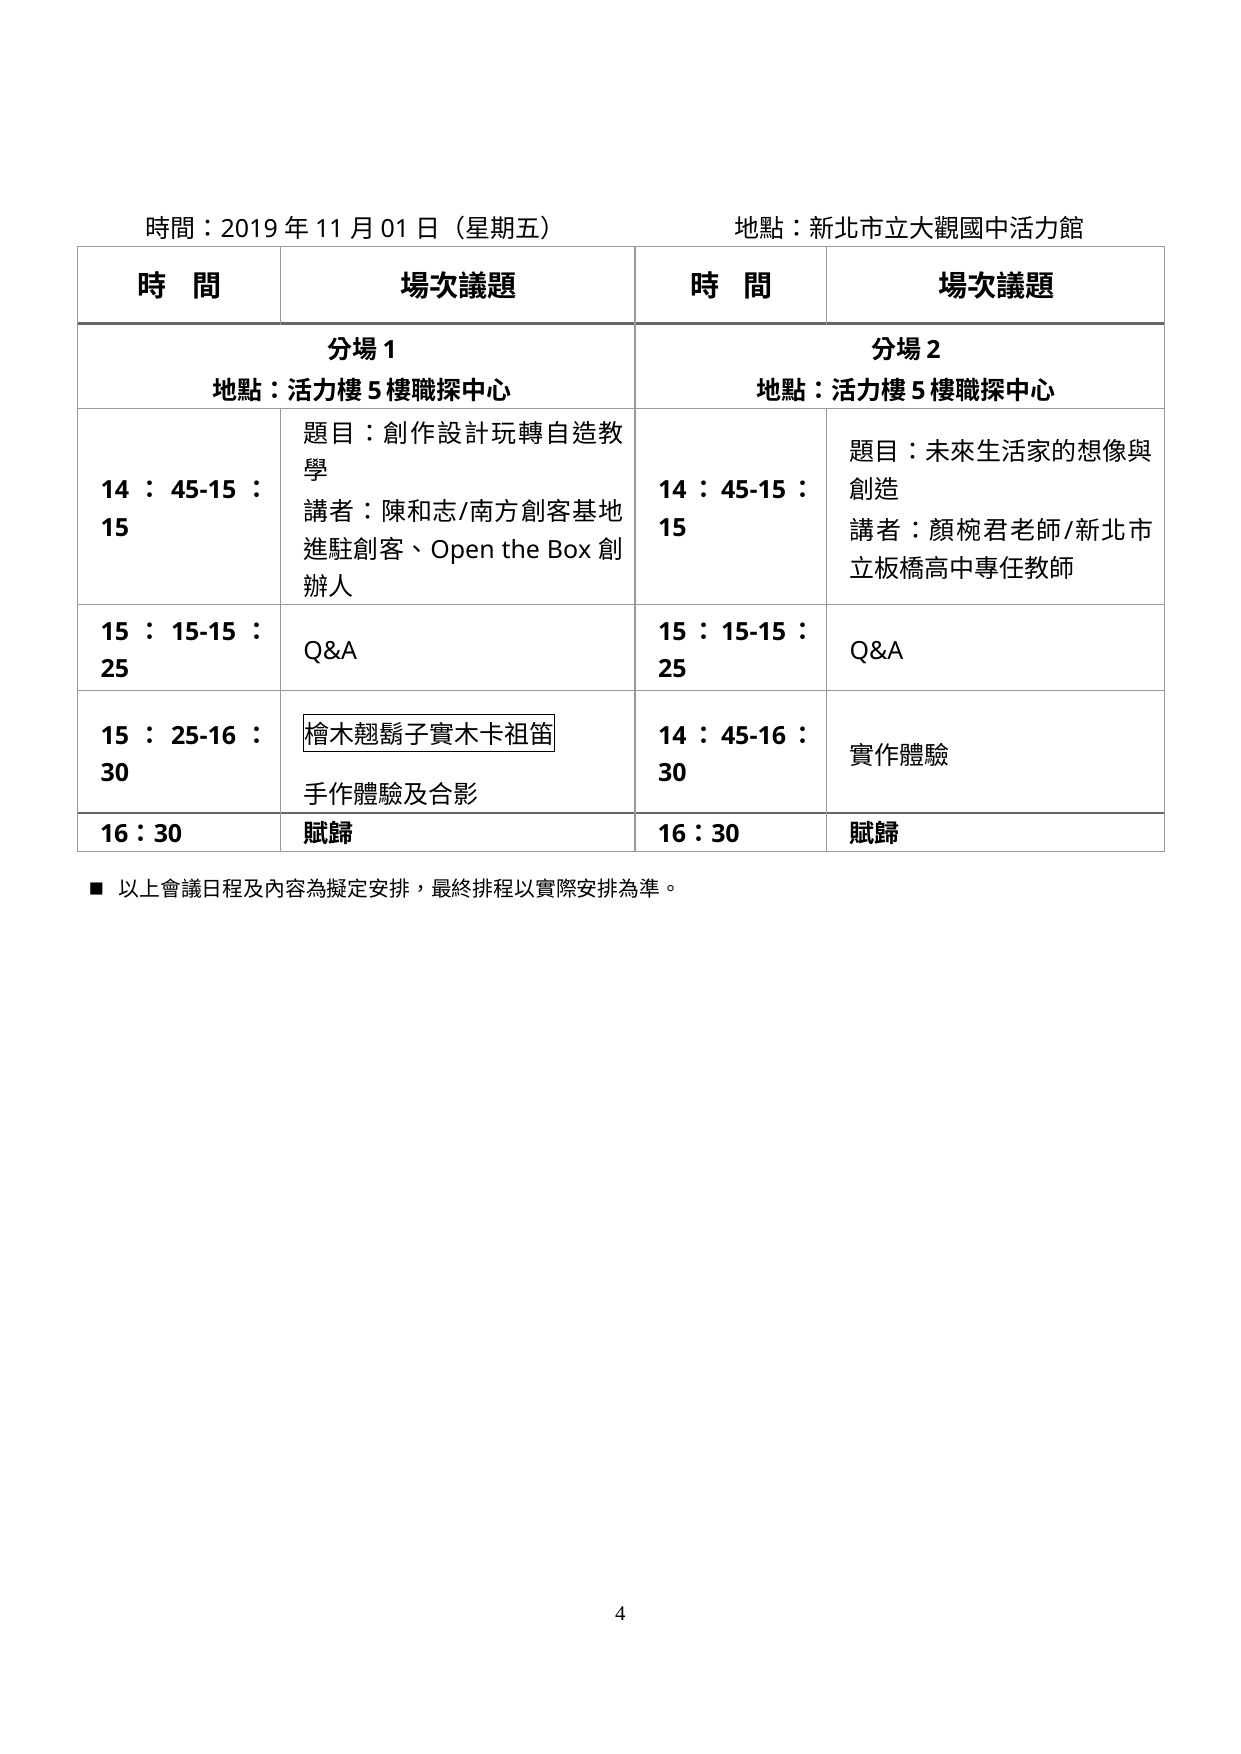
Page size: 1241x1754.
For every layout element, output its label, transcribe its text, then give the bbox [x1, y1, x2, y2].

table_cell 分場1 地點：活力樓5樓職探中心 [78, 325, 634, 407]
table_cell 15：15-15：25 [78, 605, 280, 690]
table_cell 賦歸 [281, 814, 634, 851]
table_cell 16：30 [636, 814, 826, 851]
table_cell 15：15-15：25 [636, 605, 826, 690]
table_cell Q&A [827, 605, 1164, 690]
table_cell 題目：創作設計玩轉自造教學 講者：陳和志/南方創客基地進駐創客、Open the Box 創辦人 [281, 409, 634, 604]
table_cell 題目：未來生活家的想像與創造 講者：顏椀君老師/新北市立板橋高中專任教師 [827, 409, 1164, 604]
table_cell Q&A [281, 605, 634, 690]
table_cell 檜木翹鬍子實木卡祖笛 手作體驗及合影 [281, 691, 634, 812]
table_cell 14：45-15：15 [78, 409, 280, 604]
table_header 場次議題 [827, 247, 1164, 322]
table_header 時 間 [78, 247, 280, 322]
table_cell 16：30 [78, 814, 280, 851]
table_cell 14：45-15：15 [636, 409, 826, 604]
table_header 場次議題 [281, 247, 634, 322]
table_cell 實作體驗 [827, 691, 1164, 812]
table_cell 14：45-16：30 [636, 691, 826, 812]
text 時間：2019 年 11 月 01 日（星期五） 地點：新北市立大觀國中活力館 [89, 208, 1141, 246]
table_cell 15：25-16：30 [78, 691, 280, 812]
table_cell 分場2 地點：活力樓5樓職探中心 [636, 325, 1164, 407]
table_cell 賦歸 [827, 814, 1164, 851]
list 以上會議日程及內容為擬定安排，最終排程以實際安排為準。 [89, 868, 1152, 906]
table_header 時 間 [636, 247, 826, 322]
